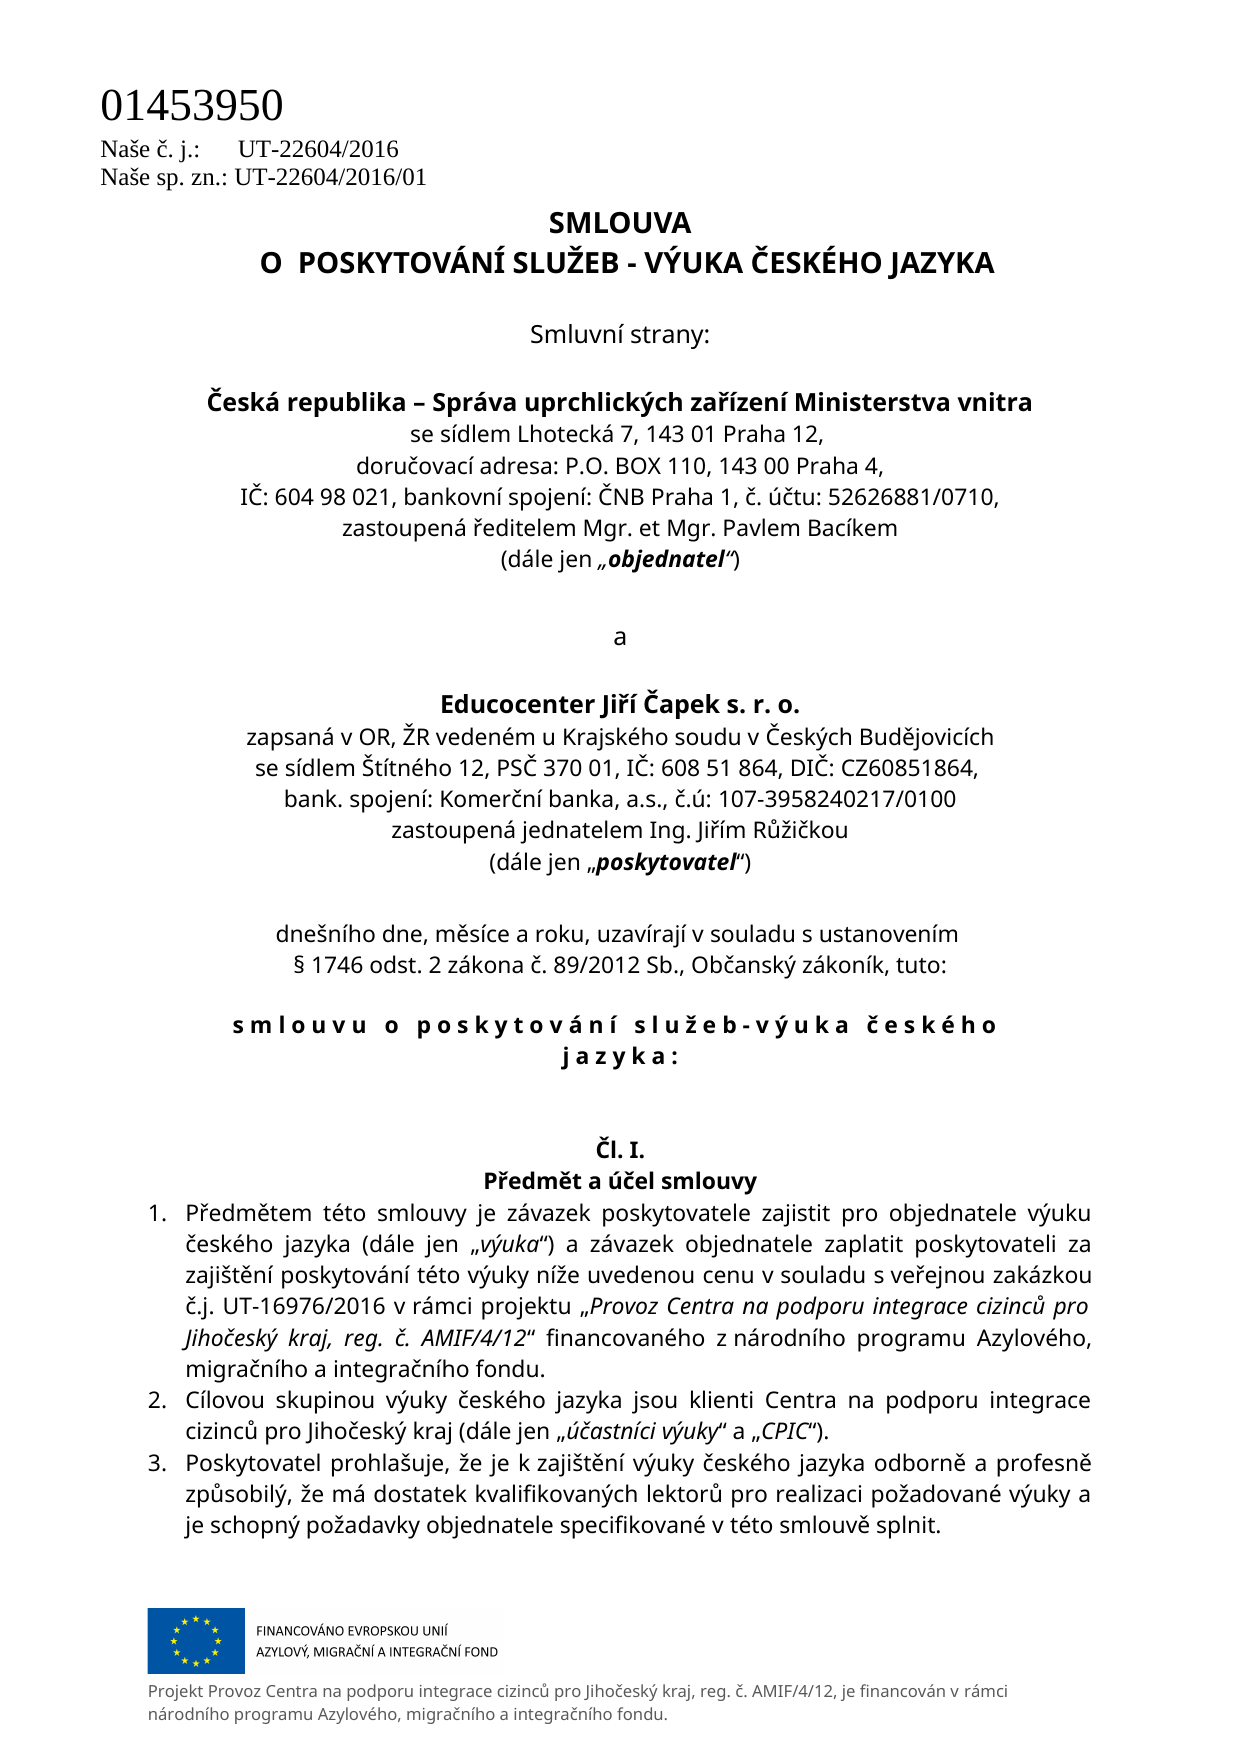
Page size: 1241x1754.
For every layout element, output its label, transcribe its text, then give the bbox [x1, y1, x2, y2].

subtitle SMLOUVA [148, 203, 1092, 242]
text se sídlem Lhotecká 7, 143 01 Praha 12, doručovací adresa: P.O. BOX 110, 143 00 Praha 4, [148, 418, 1092, 481]
picture [147, 1608, 503, 1674]
list Poskytovatel prohlašuje, že je k zajištění výuky českého jazyka odborně a profesně způsobilý, že má dostatek kvalifikovaných lektorů pro realizaci požadované výuky a je schopný požadavky objednatele specifikované v této smlouvě splnit. [148, 1447, 1092, 1540]
text zapsaná v OR, ŽR vedeném u Krajského soudu v Českých Budějovicích [148, 721, 1092, 752]
text Čl. I. [148, 1134, 1092, 1165]
text a [148, 618, 1092, 652]
text se sídlem Štítného 12, PSČ 370 01, IČ: 608 51 864, DIČ: CZ60851864, bank. spojení: Komerční banka, a.s., č.ú: 107-3958240217/0100 [148, 752, 1092, 814]
subtitle O POSKYTOVÁNÍ SLUŽEB - VÝUKA ČESKÉHO JAZYKA [148, 242, 1092, 282]
text s m l o u v u o p o s k y t o v á n í s l u ž e b - v ý u k a č e s k é h o j a z y k a : [148, 1009, 1092, 1072]
list Cílovou skupinou výuky českého jazyka jsou klienti Centra na podporu integrace cizinců pro Jihočeský kraj (dále jen „účastníci výuky“ a „CPIC“). [148, 1384, 1092, 1447]
text zastoupená ředitelem Mgr. et Mgr. Pavlem Bacíkem [148, 512, 1092, 543]
text zastoupená jednatelem Ing. Jiřím Růžičkou [148, 814, 1092, 846]
text Předmět a účel smlouvy [148, 1165, 1092, 1197]
text Smluvní strany: [148, 316, 1092, 350]
text (dále jen „poskytovatel“) [148, 846, 1092, 877]
text Educocenter Jiří Čapek s. r. o. [148, 687, 1092, 721]
text dnešního dne, měsíce a roku, uzavírají v souladu s ustanovením § 1746 odst. 2 zákona č. 89/2012 Sb., Občanský zákoník, tuto: [148, 918, 1092, 980]
text Česká republika – Správa uprchlických zařízení Ministerstva vnitra [148, 384, 1092, 418]
text (dále jen „objednatel“) [148, 543, 1092, 575]
list Předmětem této smlouvy je závazek poskytovatele zajistit pro objednatele výuku českého jazyka (dále jen „výuka“) a závazek objednatele zaplatit poskytovateli za zajištění poskytování této výuky níže uvedenou cenu v souladu s veřejnou zakázkou č.j. UT-16976/2016 v rámci projektu „Provoz Centra na podporu integrace cizinců pro Jihočeský kraj, reg. č. AMIF/4/12“ financovaného z národního programu Azylového, migračního a integračního fondu. [148, 1197, 1092, 1384]
text IČ: 604 98 021, bankovní spojení: ČNB Praha 1, č. účtu: 52626881/0710, [148, 481, 1092, 512]
